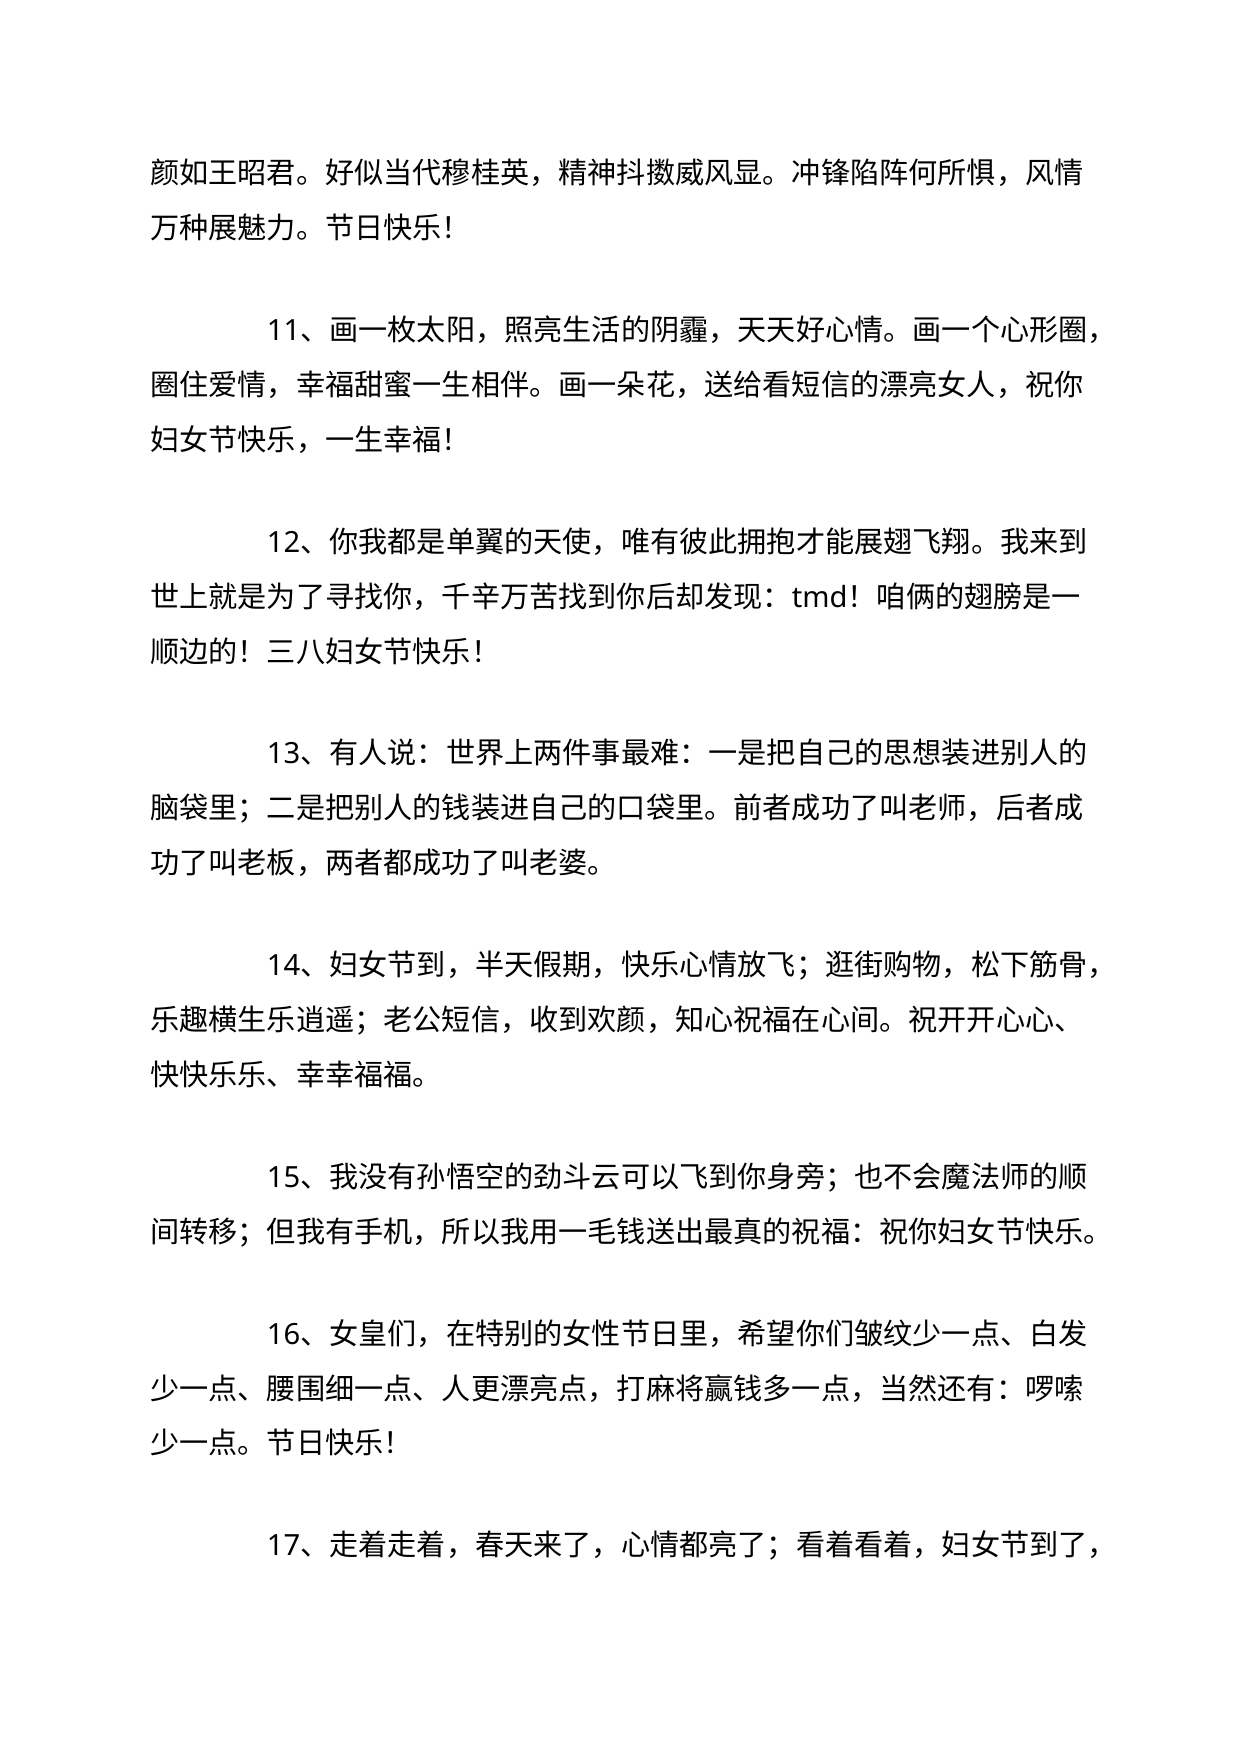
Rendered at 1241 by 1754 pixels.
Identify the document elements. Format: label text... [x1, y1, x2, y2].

text 15、我没有孙悟空的劲斗云可以飞到你身旁；也不会魔法师的顺间转移；但我有手机，所以我用一毛钱送出最真的祝福：祝你妇女节快乐。 [150, 1153, 1090, 1251]
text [150, 150, 1090, 247]
text 13、有人说：世界上两件事最难：一是把自己的思想装进别人的脑袋里；二是把别人的钱装进自己的口袋里。前者成功了叫老师，后者成功了叫老板，两者都成功了叫老婆。 [150, 730, 1090, 882]
text 16、女皇们，在特别的女性节日里，希望你们皱纹少一点、白发少一点、腰围细一点、人更漂亮点，打麻将赢钱多一点，当然还有：啰嗦少一点。节日快乐！ [150, 1310, 1090, 1462]
text 14、妇女节到，半天假期，快乐心情放飞；逛街购物，松下筋骨，乐趣横生乐逍遥；老公短信，收到欢颜，知心祝福在心间。祝开开心心、快快乐乐、幸幸福福。 [150, 942, 1090, 1094]
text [150, 1522, 1090, 1564]
text 12、你我都是单翼的天使，唯有彼此拥抱才能展翅飞翔。我来到世上就是为了寻找你，千辛万苦找到你后却发现：tmd！咱俩的翅膀是一顺边的！三八妇女节快乐！ [150, 518, 1090, 671]
text 11、画一枚太阳，照亮生活的阴霾，天天好心情。画一个心形圈，圈住爱情，幸福甜蜜一生相伴。画一朵花，送给看短信的漂亮女人，祝你妇女节快乐，一生幸福！ [150, 307, 1090, 459]
